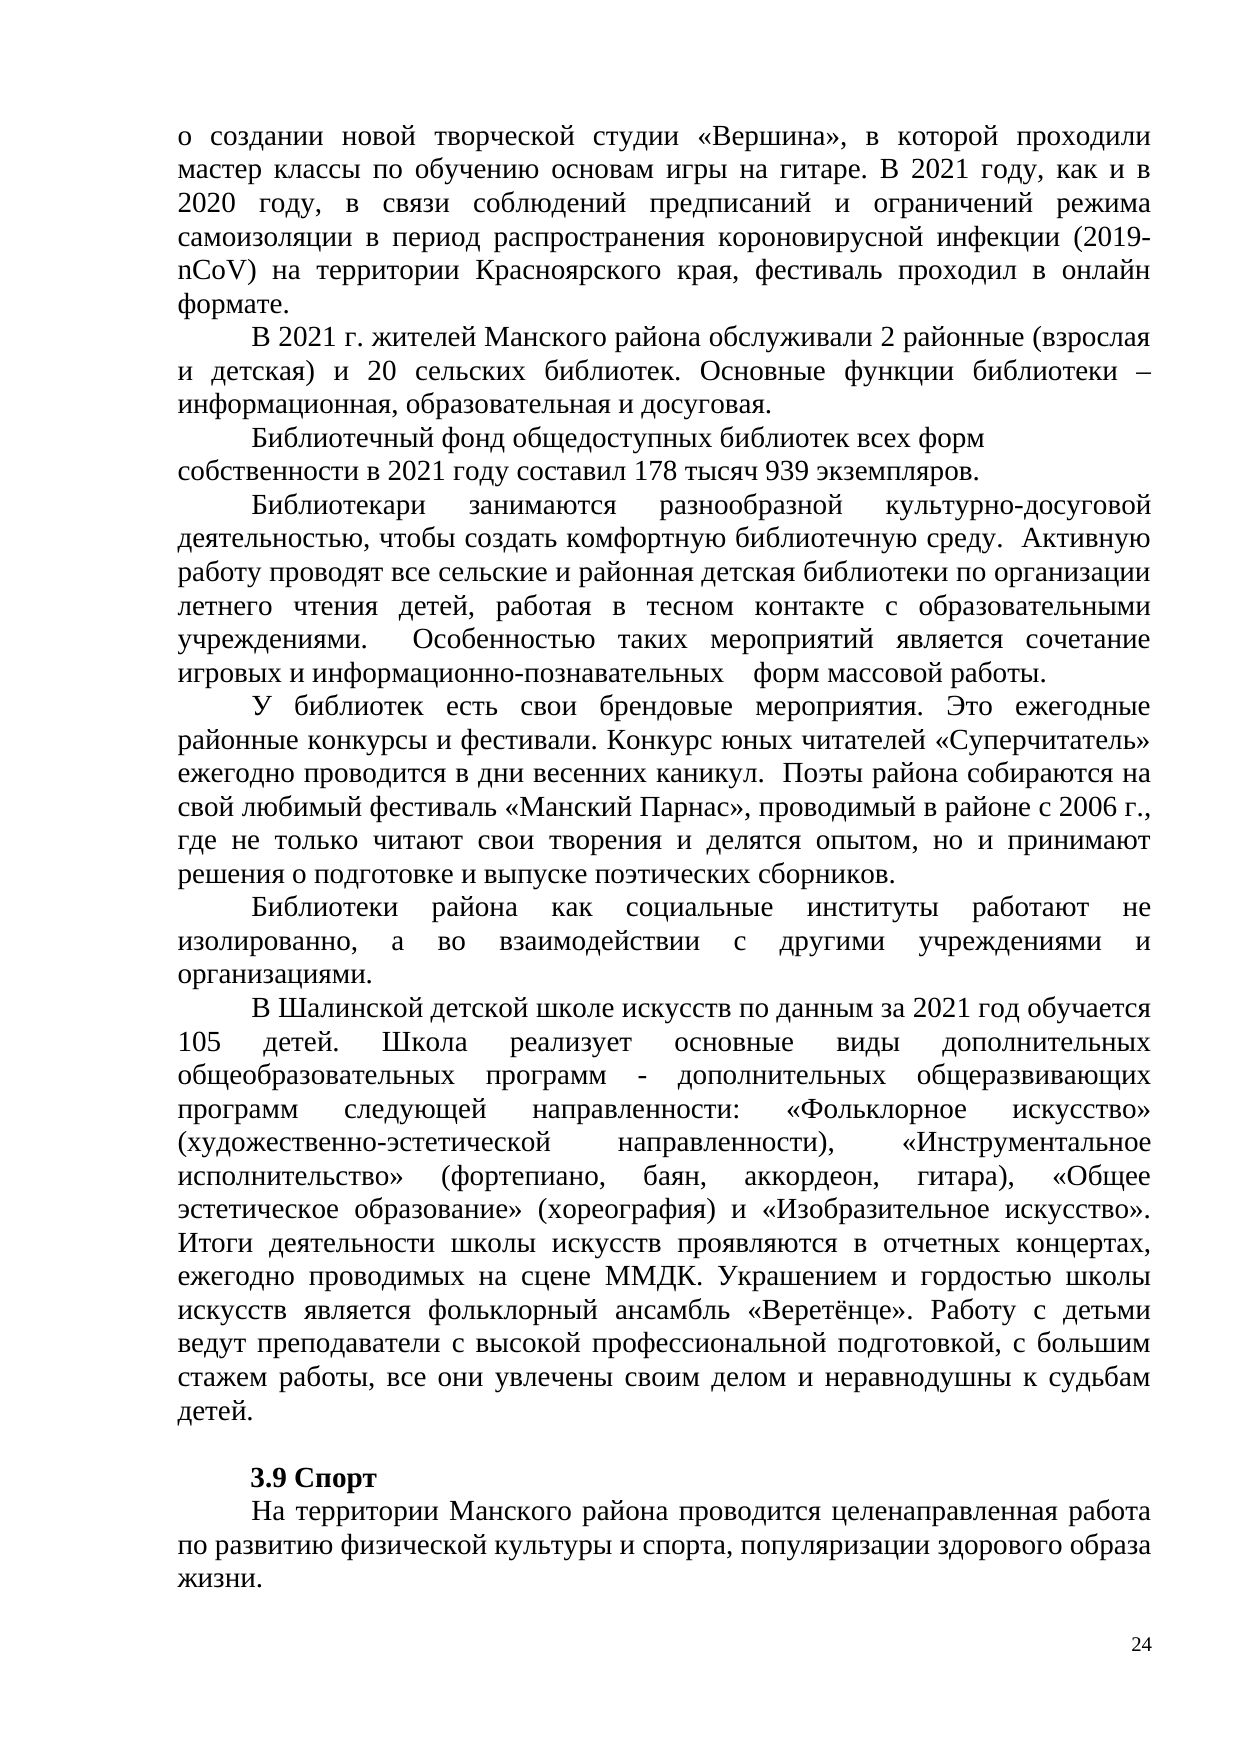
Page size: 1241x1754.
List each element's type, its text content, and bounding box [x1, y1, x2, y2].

text У библиотек есть свои брендовые мероприятия. Это ежегодные районные конкурсы и фестивали. Конкурс юных читателей «Суперчитатель» ежегодно проводится в дни весенних каникул. Поэты района собираются на свой любимый фестиваль «Манский Парнас», проводимый в районе с 2006 г., где не только читают свои творения и делятся опытом, но и принимают решения о подготовке и выпуске поэтических сборников. [177, 688, 1152, 889]
text Библиотечный фонд общедоступных библиотек всех форм собственности в 2021 году составил 178 тысяч 939 экземпляров. [177, 420, 1152, 487]
text Библиотекари занимаются разнообразной культурно-досуговой деятельностью, чтобы создать комфортную библиотечную среду. Активную работу проводят все сельские и районная детская библиотеки по организации летнего чтения детей, работая в тесном контакте с образовательными учреждениями. Особенностью таких мероприятий является сочетание игровых и информационно-познавательных форм массовой работы. [177, 487, 1152, 688]
text В Шалинской детской школе искусств по данным за 2021 год обучается 105 детей. Школа реализует основные виды дополнительных общеобразовательных программ - дополнительных общеразвивающих программ следующей направленности: «Фольклорное искусство» (художественно-эстетической направленности), «Инструментальное исполнительство» (фортепиано, баян, аккордеон, гитара), «Общее эстетическое образование» (хореография) и «Изобразительное искусство». Итоги деятельности школы искусств проявляются в отчетных концертах, ежегодно проводимых на сцене ММДК. Украшением и гордостью школы искусств является фольклорный ансамбль «Веретёнце». Работу с детьми ведут преподаватели с высокой профессиональной подготовкой, с большим стажем работы, все они увлечены своим делом и неравнодушны к судьбам детей. [177, 990, 1152, 1426]
text На территории Манского района проводится целенаправленная работа по развитию физической культуры и спорта, популяризации здорового образа жизни. [177, 1493, 1152, 1594]
text 3.9 Спорт [177, 1460, 1152, 1493]
text Библиотеки района как социальные институты работают не изолированно, а во взаимодействии с другими учреждениями и организациями. [177, 889, 1152, 990]
text В 2021 г. жителей Манского района обслуживали 2 районные (взрослая и детская) и 20 сельских библиотек. Основные функции библиотеки – информационная, образовательная и досуговая. [177, 319, 1152, 420]
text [177, 118, 1152, 319]
